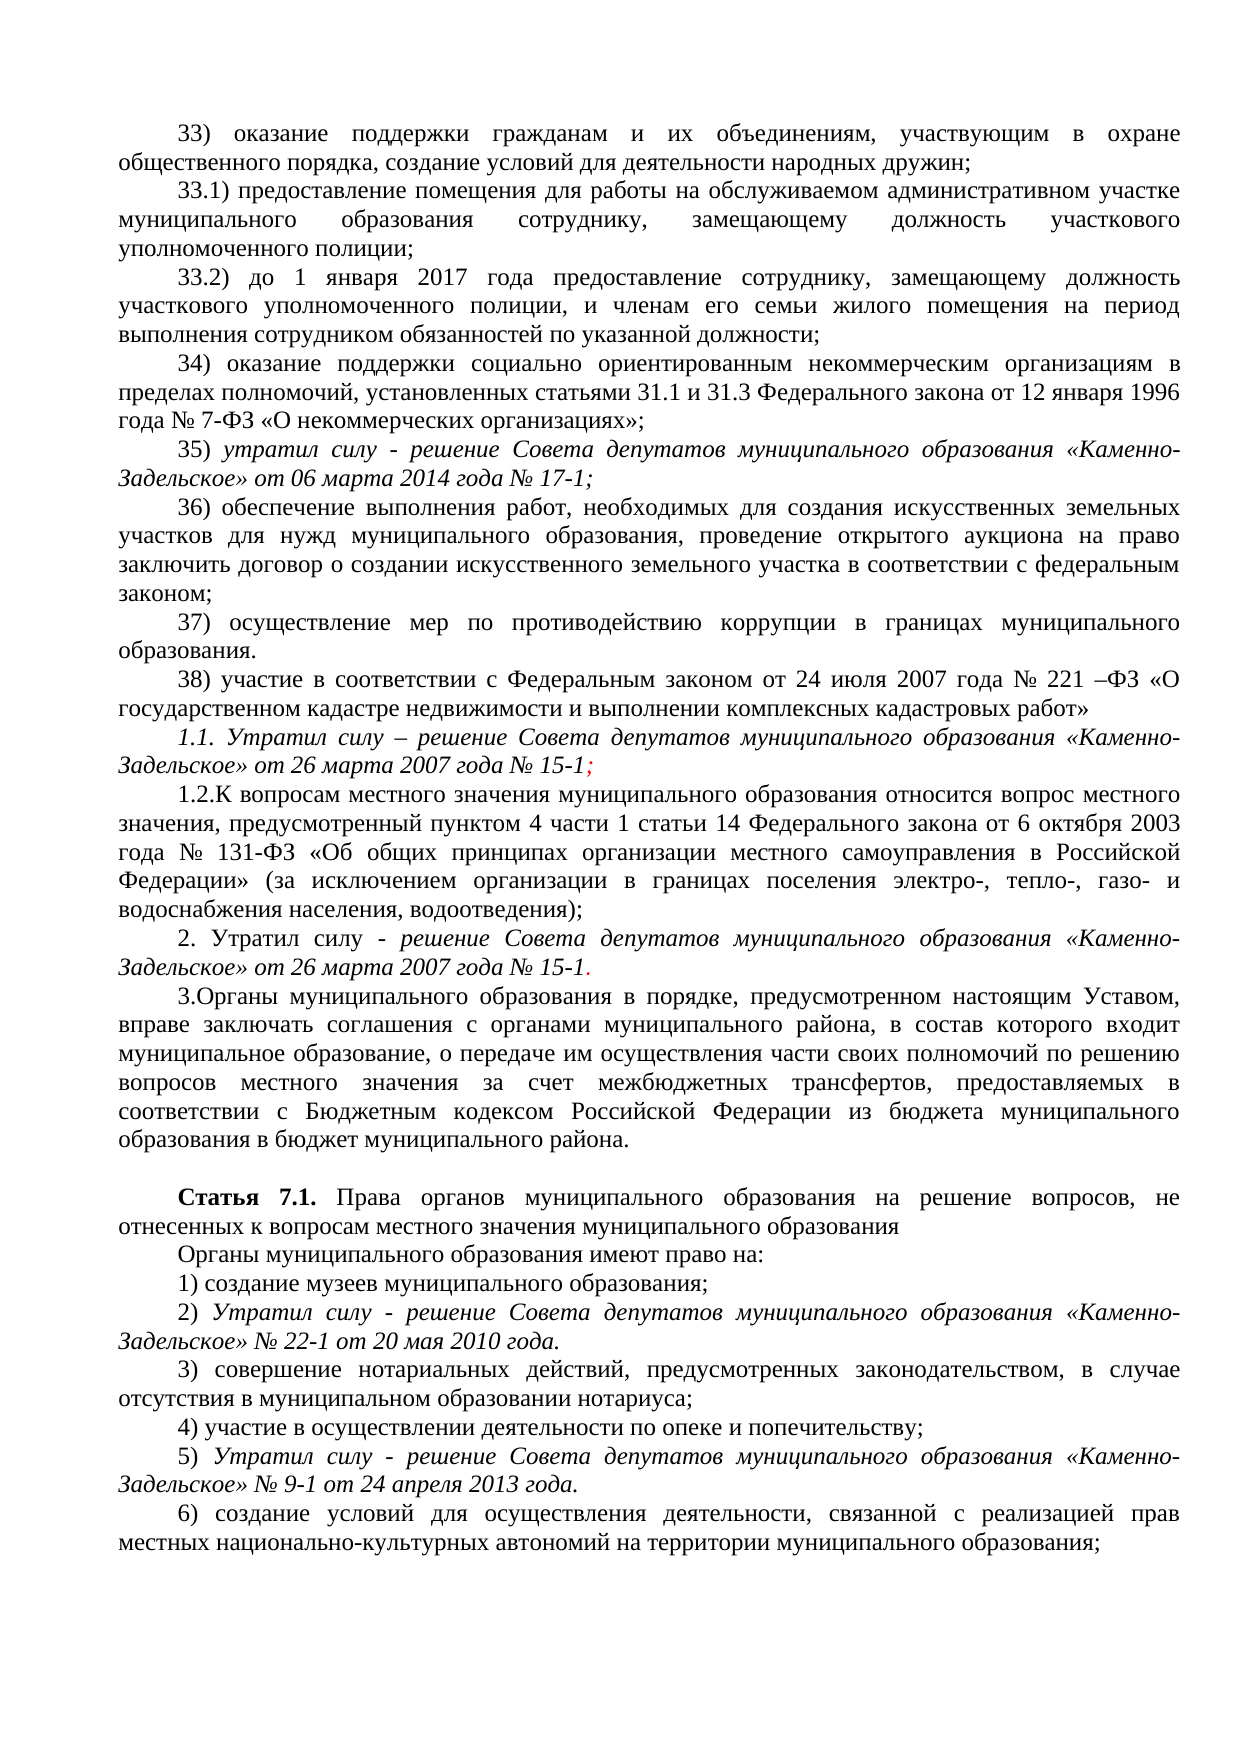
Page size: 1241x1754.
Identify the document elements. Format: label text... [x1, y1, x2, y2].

text 34) оказание поддержки социально ориентированным некоммерческим организациям в пределах полномочий, установленных статьями 31.1 и 31.3 Федерального закона от 12 января 1996 года № 7-ФЗ «О некоммерческих организациях»; [118, 348, 1181, 434]
text 33.2) до 1 января 2017 года предоставление сотруднику, замещающему должность участкового уполномоченного полиции, и членам его семьи жилого помещения на период выполнения сотрудником обязанностей по указанной должности; [118, 262, 1181, 348]
text 33) оказание поддержки гражданам и их объединениям, участвующим в охране общественного порядка, создание условий для деятельности народных дружин; [118, 118, 1181, 176]
text 3.Органы муниципального образования в порядке, предусмотренном настоящим Уставом, вправе заключать соглашения с органами муниципального района, в состав которого входит муниципальное образование, о передаче им осуществления части своих полномочий по решению вопросов местного значения за счет межбюджетных трансфертов, предоставляемых в соответствии с Бюджетным кодексом Российской Федерации из бюджета муниципального образования в бюджет муниципального района. [118, 981, 1181, 1153]
text 1.1. Утратил силу – решение Совета депутатов муниципального образования «Каменно-Задельское» от 26 марта 2007 года № 15-1; [118, 722, 1181, 779]
text 36) обеспечение выполнения работ, необходимых для создания искусственных земельных участков для нужд муниципального образования, проведение открытого аукциона на право заключить договор о создании искусственного земельного участка в соответствии с федеральным законом; [118, 492, 1181, 607]
text 2) Утратил силу - решение Совета депутатов муниципального образования «Каменно-Задельское» № 22-1 от 20 мая 2010 года. [118, 1297, 1181, 1354]
text 4) участие в осуществлении деятельности по опеке и попечительству; [118, 1412, 1181, 1441]
text 3) совершение нотариальных действий, предусмотренных законодательством, в случае отсутствия в муниципальном образовании нотариуса; [118, 1354, 1181, 1412]
text Органы муниципального образования имеют право на: [118, 1239, 1181, 1268]
text 37) осуществление мер по противодействию коррупции в границах муниципального образования. [118, 607, 1181, 664]
text 35) утратил силу - решение Совета депутатов муниципального образования «Каменно-Задельское» от 06 марта 2014 года № 17-1; [118, 434, 1181, 492]
text Статья 7.1. Права органов муниципального образования на решение вопросов, не отнесенных к вопросам местного значения муниципального образования [118, 1182, 1181, 1239]
text 33.1) предоставление помещения для работы на обслуживаемом административном участке муниципального образования сотруднику, замещающему должность участкового уполномоченного полиции; [118, 176, 1181, 262]
text 38) участие в соответствии с Федеральным законом от 24 июля 2007 года № 221 –ФЗ «О государственном кадастре недвижимости и выполнении комплексных кадастровых работ» [118, 664, 1181, 722]
text 2. Утратил силу - решение Совета депутатов муниципального образования «Каменно-Задельское» от 26 марта 2007 года № 15-1. [118, 923, 1181, 981]
text 1) создание музеев муниципального образования; [118, 1268, 1181, 1297]
text 5) Утратил силу - решение Совета депутатов муниципального образования «Каменно-Задельское» № 9-1 от 24 апреля 2013 года. [118, 1441, 1181, 1498]
text 6) создание условий для осуществления деятельности, связанной с реализацией прав местных национально-культурных автономий на территории муниципального образования; [118, 1498, 1181, 1556]
text 1.2.К вопросам местного значения муниципального образования относится вопрос местного значения, предусмотренный пунктом 4 части 1 статьи 14 Федерального закона от 6 октября 2003 года № 131-ФЗ «Об общих принципах организации местного самоуправления в Российской Федерации» (за исключением организации в границах поселения электро-, тепло-, газо- и водоснабжения населения, водоотведения); [118, 779, 1181, 923]
